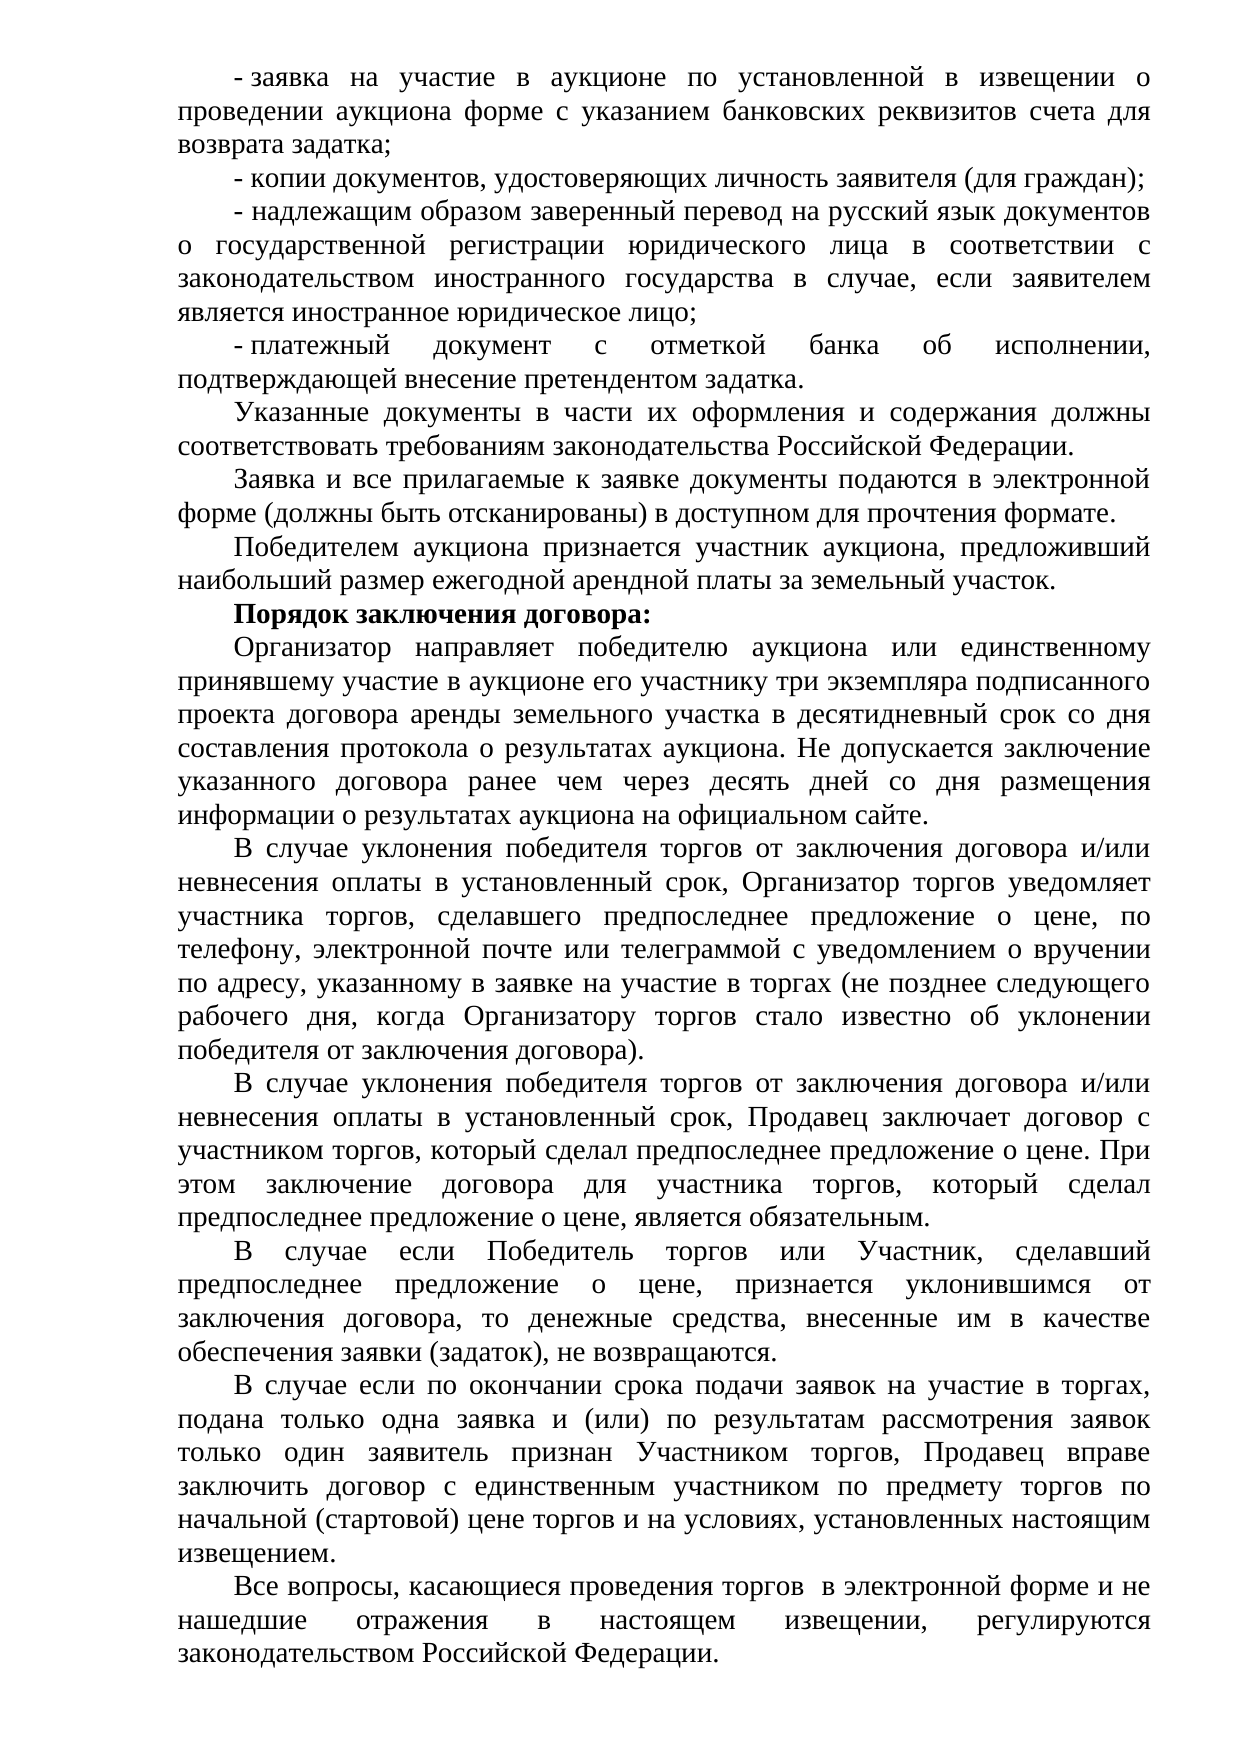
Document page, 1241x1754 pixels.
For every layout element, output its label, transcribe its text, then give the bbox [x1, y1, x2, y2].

text В случае если Победитель торгов или Участник, сделавший предпоследнее предложение о цене, признается уклонившимся от заключения договора, то денежные средства, внесенные им в качестве обеспечения заявки (задаток), не возвращаются. [177, 1233, 1152, 1367]
text Порядок заключения договора: [177, 596, 1152, 629]
text Заявка и все прилагаемые к заявке документы подаются в электронной форме (должны быть отсканированы) в доступном для прочтения формате. [177, 462, 1152, 529]
text - надлежащим образом заверенный перевод на русский язык документов о государственной регистрации юридического лица в соответствии с законодательством иностранного государства в случае, если заявителем является иностранное юридическое лицо; [177, 193, 1152, 327]
text Все вопросы, касающиеся проведения торгов в электронной форме и не нашедшие отражения в настоящем извещении, регулируются законодательством Российской Федерации. [177, 1568, 1152, 1669]
text Организатор направляет победителю аукциона или единственному принявшему участие в аукционе его участнику три экземпляра подписанного проекта договора аренды земельного участка в десятидневный срок со дня составления протокола о результатах аукциона. Не допускается заключение указанного договора ранее чем через десять дней со дня размещения информации о результатах аукциона на официальном сайте. [177, 629, 1152, 831]
text В случае если по окончании срока подачи заявок на участие в торгах, подана только одна заявка и (или) по результатам рассмотрения заявок только один заявитель признан Участником торгов, Продавец вправе заключить договор с единственным участником по предмету торгов по начальной (стартовой) цене торгов и на условиях, установленных настоящим извещением. [177, 1367, 1152, 1568]
text Победителем аукциона признается участник аукциона, предложивший наибольший размер ежегодной арендной платы за земельный участок. [177, 529, 1152, 596]
text В случае уклонения победителя торгов от заключения договора и/или невнесения оплаты в установленный срок, Продавец заключает договор с участником торгов, который сделал предпоследнее предложение о цене. При этом заключение договора для участника торгов, который сделал предпоследнее предложение о цене, является обязательным. [177, 1065, 1152, 1233]
text - копии документов, удостоверяющих личность заявителя (для граждан); [177, 160, 1152, 193]
text В случае уклонения победителя торгов от заключения договора и/или невнесения оплаты в установленный срок, Организатор торгов уведомляет участника торгов, сделавшего предпоследнее предложение о цене, по телефону, электронной почте или телеграммой с уведомлением о вручении по адресу, указанному в заявке на участие в торгах (не позднее следующего рабочего дня, когда Организатору торгов стало известно об уклонении победителя от заключения договора). [177, 831, 1152, 1065]
text Указанные документы в части их оформления и содержания должны соответствовать требованиям законодательства Российской Федерации. [177, 394, 1152, 462]
text - заявка на участие в аукционе по установленной в извещении о проведении аукциона форме с указанием банковских реквизитов счета для возврата задатка; [177, 59, 1152, 160]
text - платежный документ с отметкой банка об исполнении, подтверждающей внесение претендентом задатка. [177, 327, 1152, 394]
